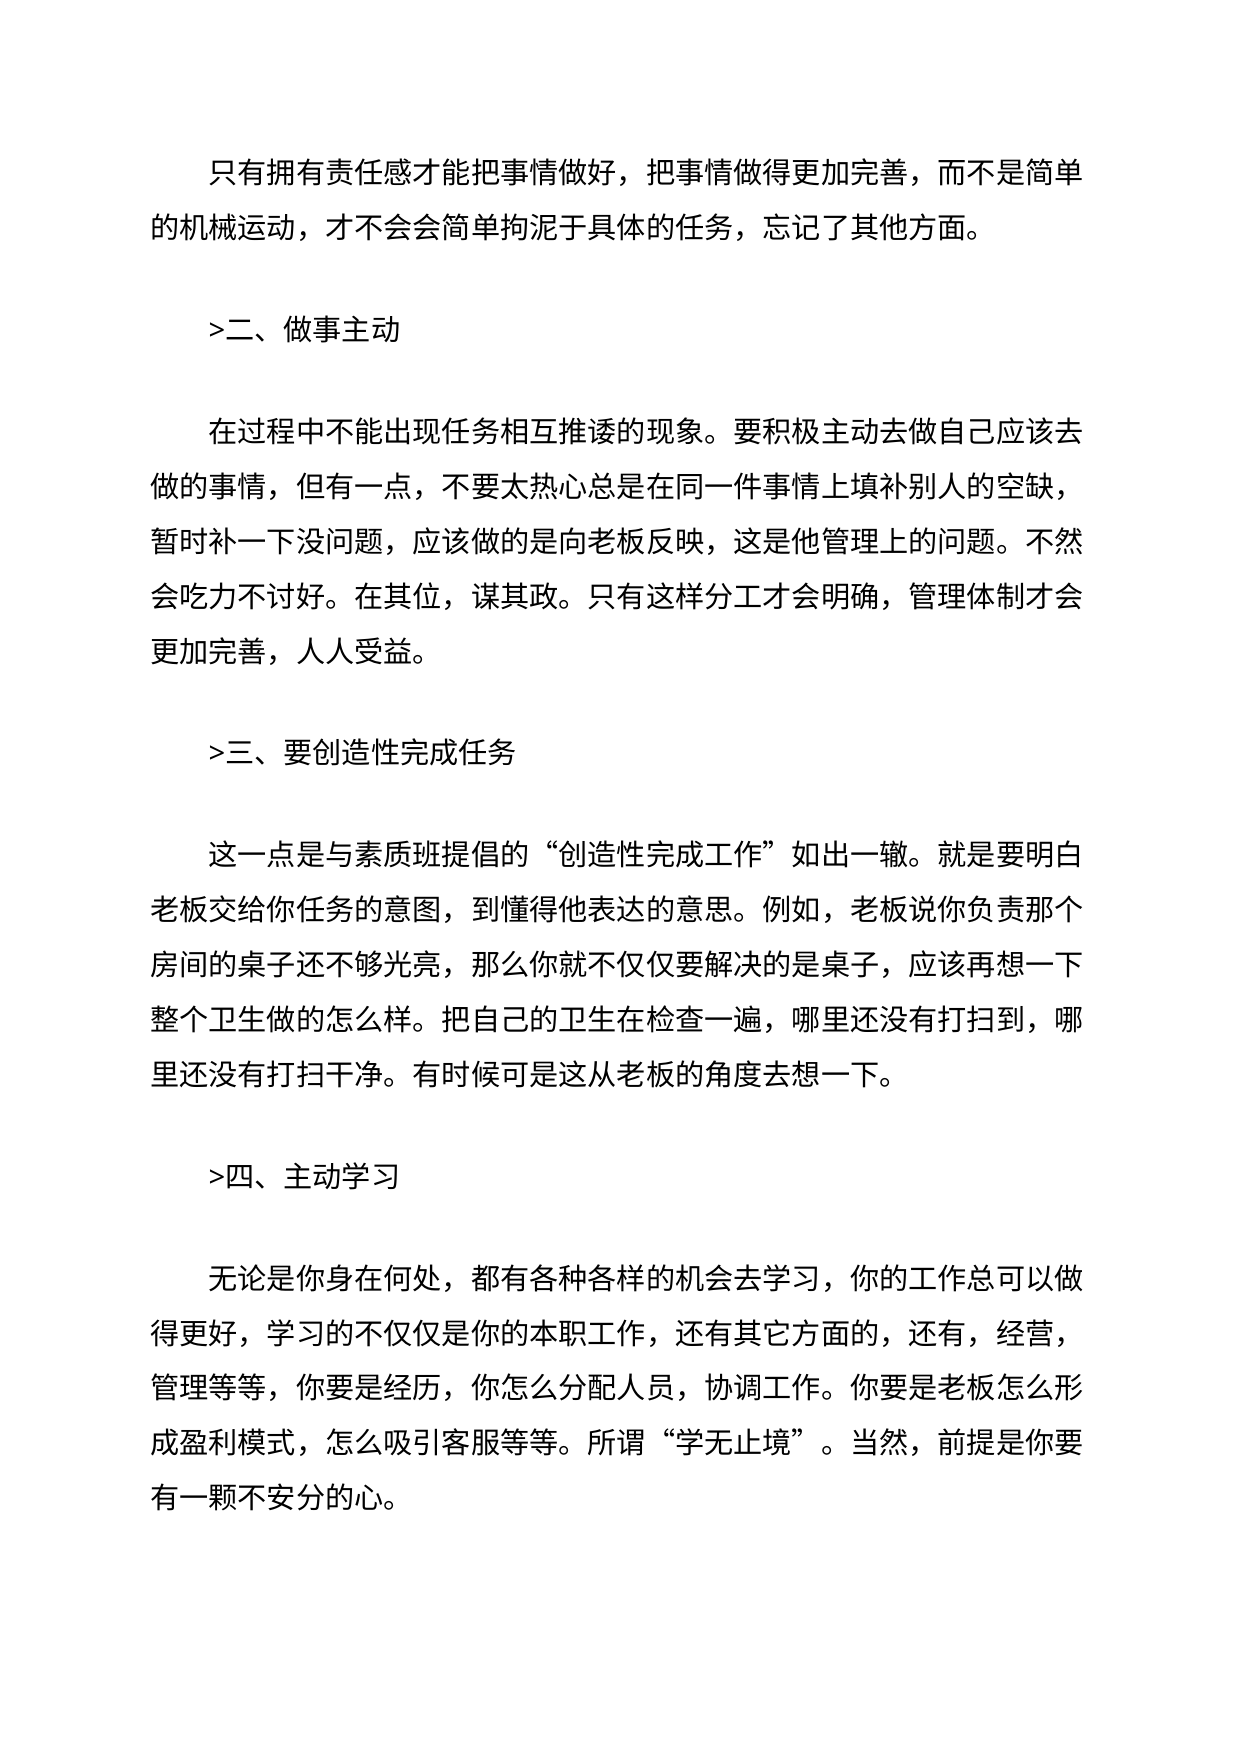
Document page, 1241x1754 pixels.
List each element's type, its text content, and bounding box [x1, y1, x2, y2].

text 在过程中不能出现任务相互推诿的现象。要积极主动去做自己应该去做的事情，但有一点，不要太热心总是在同一件事情上填补别人的空缺，暂时补一下没问题，应该做的是向老板反映，这是他管理上的问题。不然会吃力不讨好。在其位，谋其政。只有这样分工才会明确，管理体制才会更加完善，人人受益。 [150, 409, 1090, 671]
text >四、主动学习 [150, 1153, 1090, 1196]
text 只有拥有责任感才能把事情做好，把事情做得更加完善，而不是简单的机械运动，才不会会简单拘泥于具体的任务，忘记了其他方面。 [150, 150, 1090, 247]
text 这一点是与素质班提倡的“创造性完成工作”如出一辙。就是要明白老板交给你任务的意图，到懂得他表达的意思。例如，老板说你负责那个房间的桌子还不够光亮，那么你就不仅仅要解决的是桌子，应该再想一下整个卫生做的怎么样。把自己的卫生在检查一遍，哪里还没有打扫到，哪里还没有打扫干净。有时候可是这从老板的角度去想一下。 [150, 832, 1090, 1094]
text >三、要创造性完成任务 [150, 730, 1090, 772]
text 无论是你身在何处，都有各种各样的机会去学习，你的工作总可以做得更好，学习的不仅仅是你的本职工作，还有其它方面的，还有，经营，管理等等，你要是经历，你怎么分配人员，协调工作。你要是老板怎么形成盈利模式，怎么吸引客服等等。所谓“学无止境”。当然，前提是你要有一颗不安分的心。 [150, 1255, 1090, 1517]
text >二、做事主动 [150, 307, 1090, 349]
